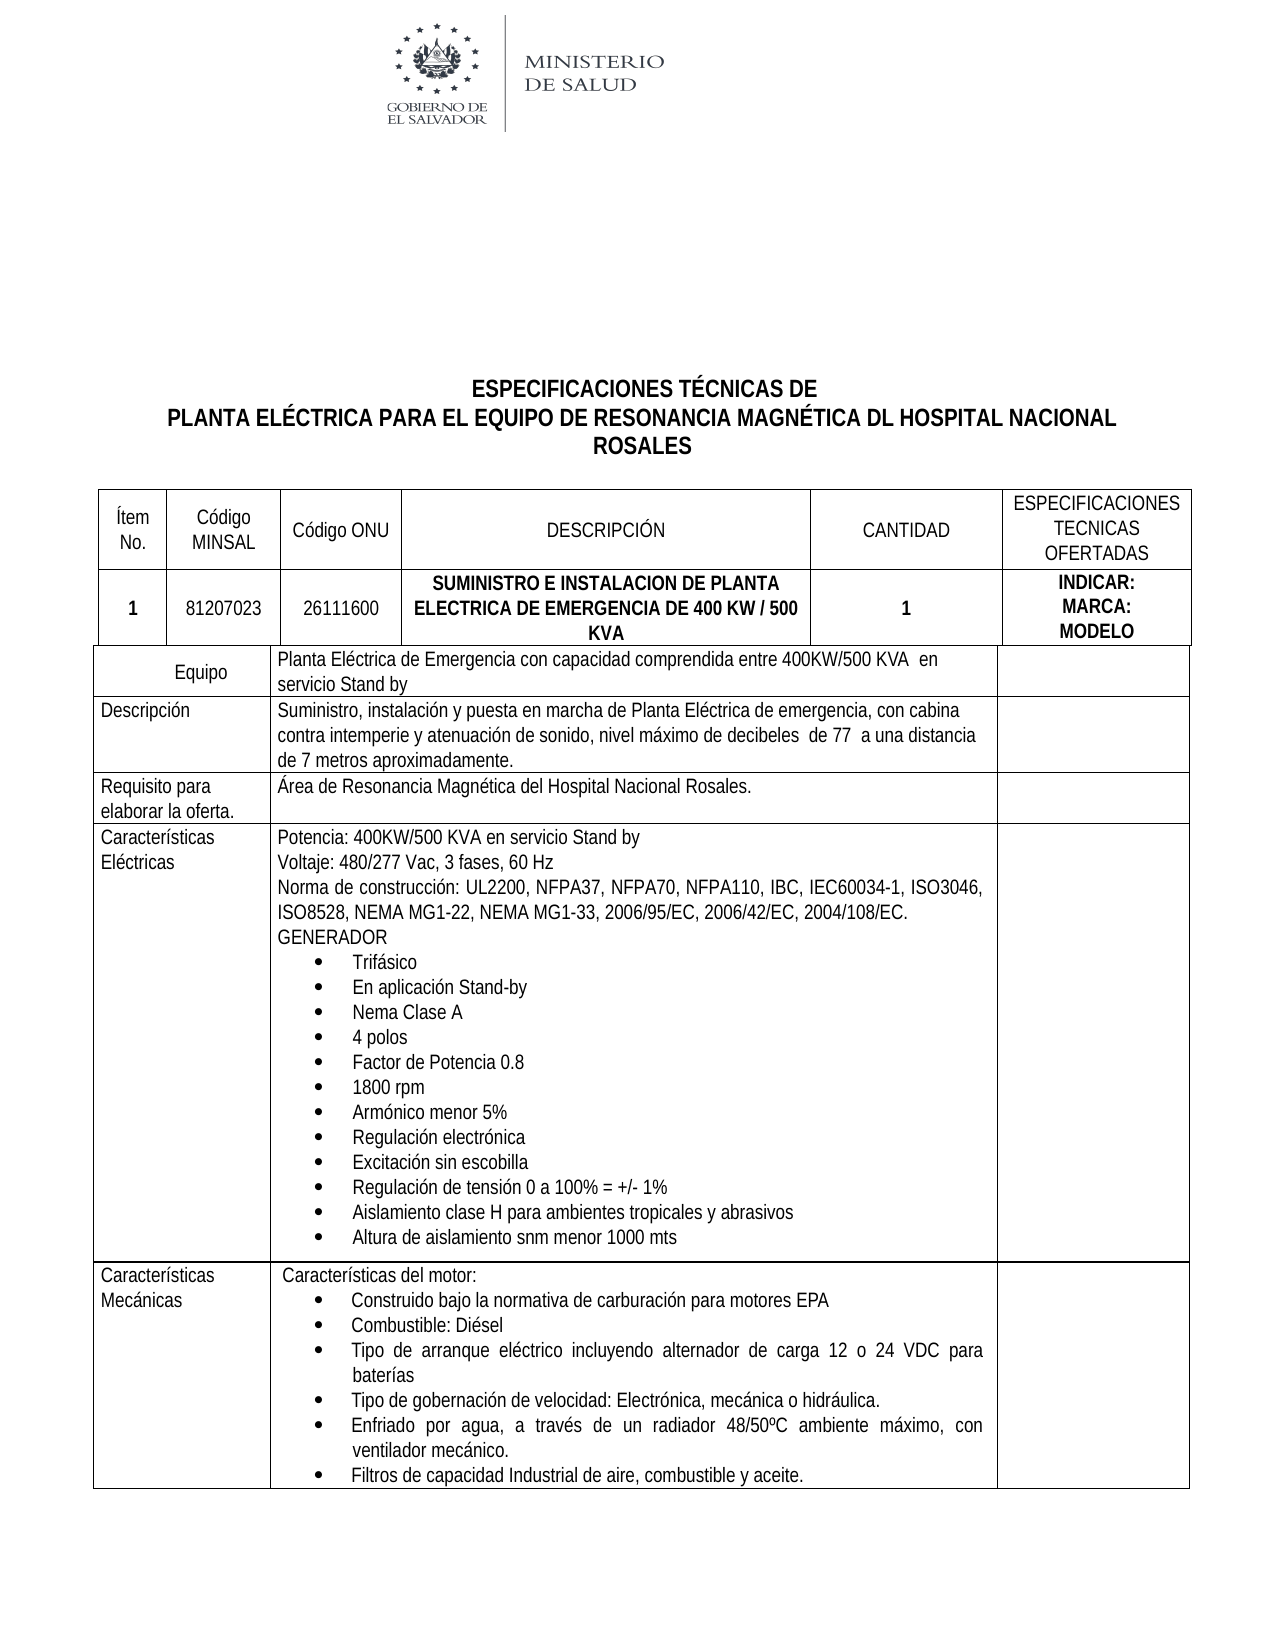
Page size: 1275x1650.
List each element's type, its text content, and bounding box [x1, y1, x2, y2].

table_header Ítem No. [99, 490, 166, 569]
text ESPECIFICACIONES TÉCNICAS DE [148, 374, 1137, 403]
picture [387, 15, 665, 132]
table_cell 1 [811, 570, 1002, 645]
table_header Código ONU [281, 490, 401, 569]
table_cell SUMINISTRO E INSTALACION DE PLANTA ELECTRICA DE EMERGENCIA DE 400 KW / 500 KVA [402, 570, 810, 645]
table_cell 1 [99, 570, 166, 645]
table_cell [94, 1263, 270, 1487]
table_cell 26111600 [281, 570, 401, 645]
table_header Código MINSAL [167, 490, 280, 569]
table_cell Equipo [94, 646, 270, 696]
table_cell Planta Eléctrica de Emergencia con capacidad comprendida entre 400KW/500 KVA en servicio Stand by [271, 646, 997, 696]
table_cell Características Eléctricas [94, 824, 270, 1261]
table_cell INDICAR: MARCA: MODELO [1003, 570, 1191, 645]
table_cell Potencia: 400KW/500 KVA en servicio Stand by Voltaje: 480/277 Vac, 3 fases, 60 Hz Norma de construcción: UL2200, NFPA37, NFPA70, NFPA110, IBC, IEC60034-1, ISO3046, ISO8528, NEMA MG1-22, NEMA MG1-33, 2006/95/EC, 2006/42/EC, 2004/108/EC. GENERADOR Trifásico En aplicación Stand-by Nema Clase A 4 polos Factor de Potencia 0.8 1800 rpm Armónico menor 5% Regulación electrónica Excitación sin escobilla Regulación de tensión 0 a 100% = +/- 1% Aislamiento clase H para ambientes tropicales y abrasivos Altura de aislamiento snm menor 1000 mts [271, 824, 997, 1261]
table_cell [998, 824, 1189, 1261]
table_cell [998, 697, 1189, 772]
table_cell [271, 1263, 997, 1487]
table_cell 81207023 [167, 570, 280, 645]
table_header ESPECIFICACIONES TECNICAS OFERTADAS [1003, 490, 1191, 569]
table_cell Requisito para elaborar la oferta. [94, 773, 270, 823]
table_cell [998, 773, 1189, 823]
table_cell [998, 646, 1189, 696]
table_cell Descripción [94, 697, 270, 772]
table_cell Suministro, instalación y puesta en marcha de Planta Eléctrica de emergencia, con cabina contra intemperie y atenuación de sonido, nivel máximo de decibeles de 77 a una distancia de 7 metros aproximadamente. [271, 697, 997, 772]
table_cell Área de Resonancia Magnética del Hospital Nacional Rosales. [271, 773, 997, 823]
table_cell [998, 1263, 1189, 1487]
table_header DESCRIPCIÓN [402, 490, 810, 569]
table_header CANTIDAD [811, 490, 1002, 569]
text PLANTA ELÉCTRICA PARA EL EQUIPO DE RESONANCIA MAGNÉTICA DL HOSPITAL NACIONAL ROSALES [148, 403, 1137, 460]
